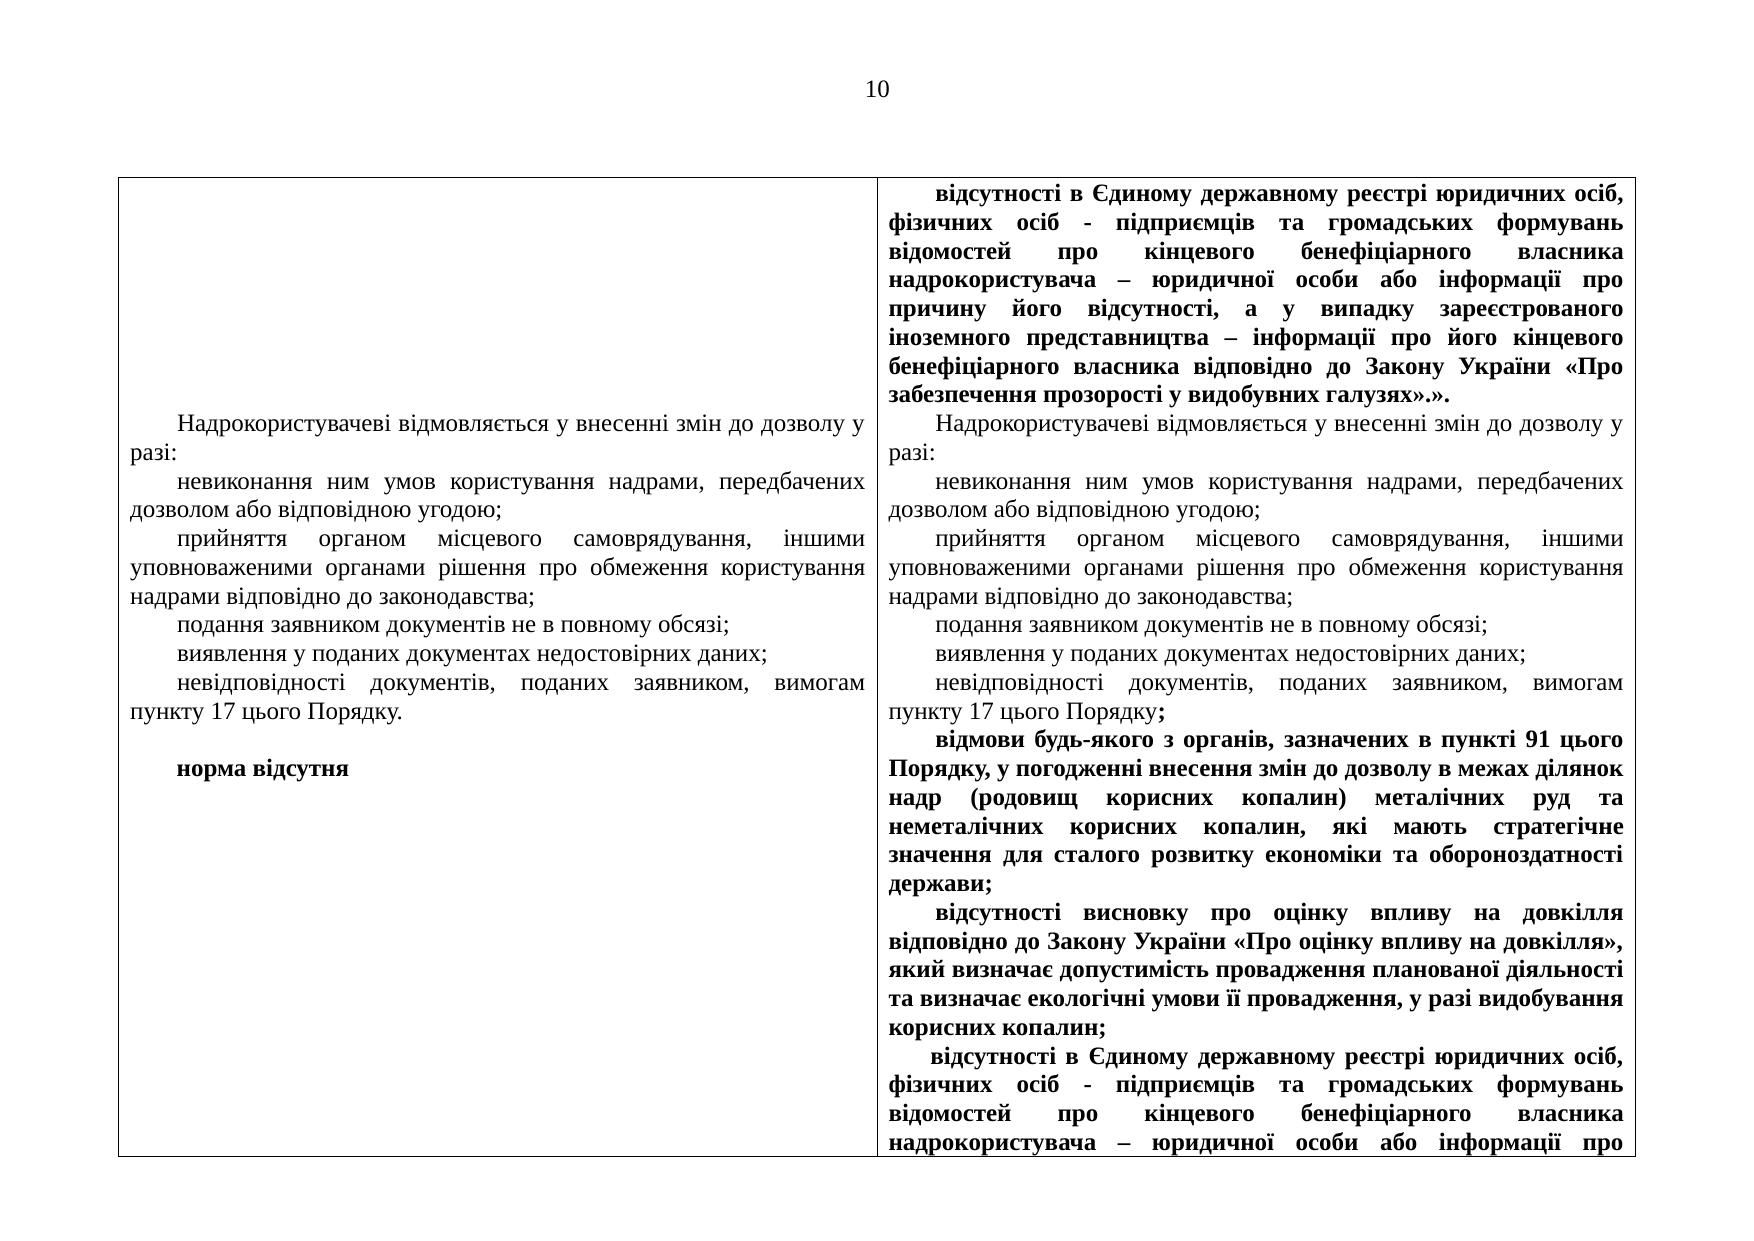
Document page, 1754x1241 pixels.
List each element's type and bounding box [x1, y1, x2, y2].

table_cell [878, 178, 1635, 1156]
table_cell [119, 178, 877, 1156]
